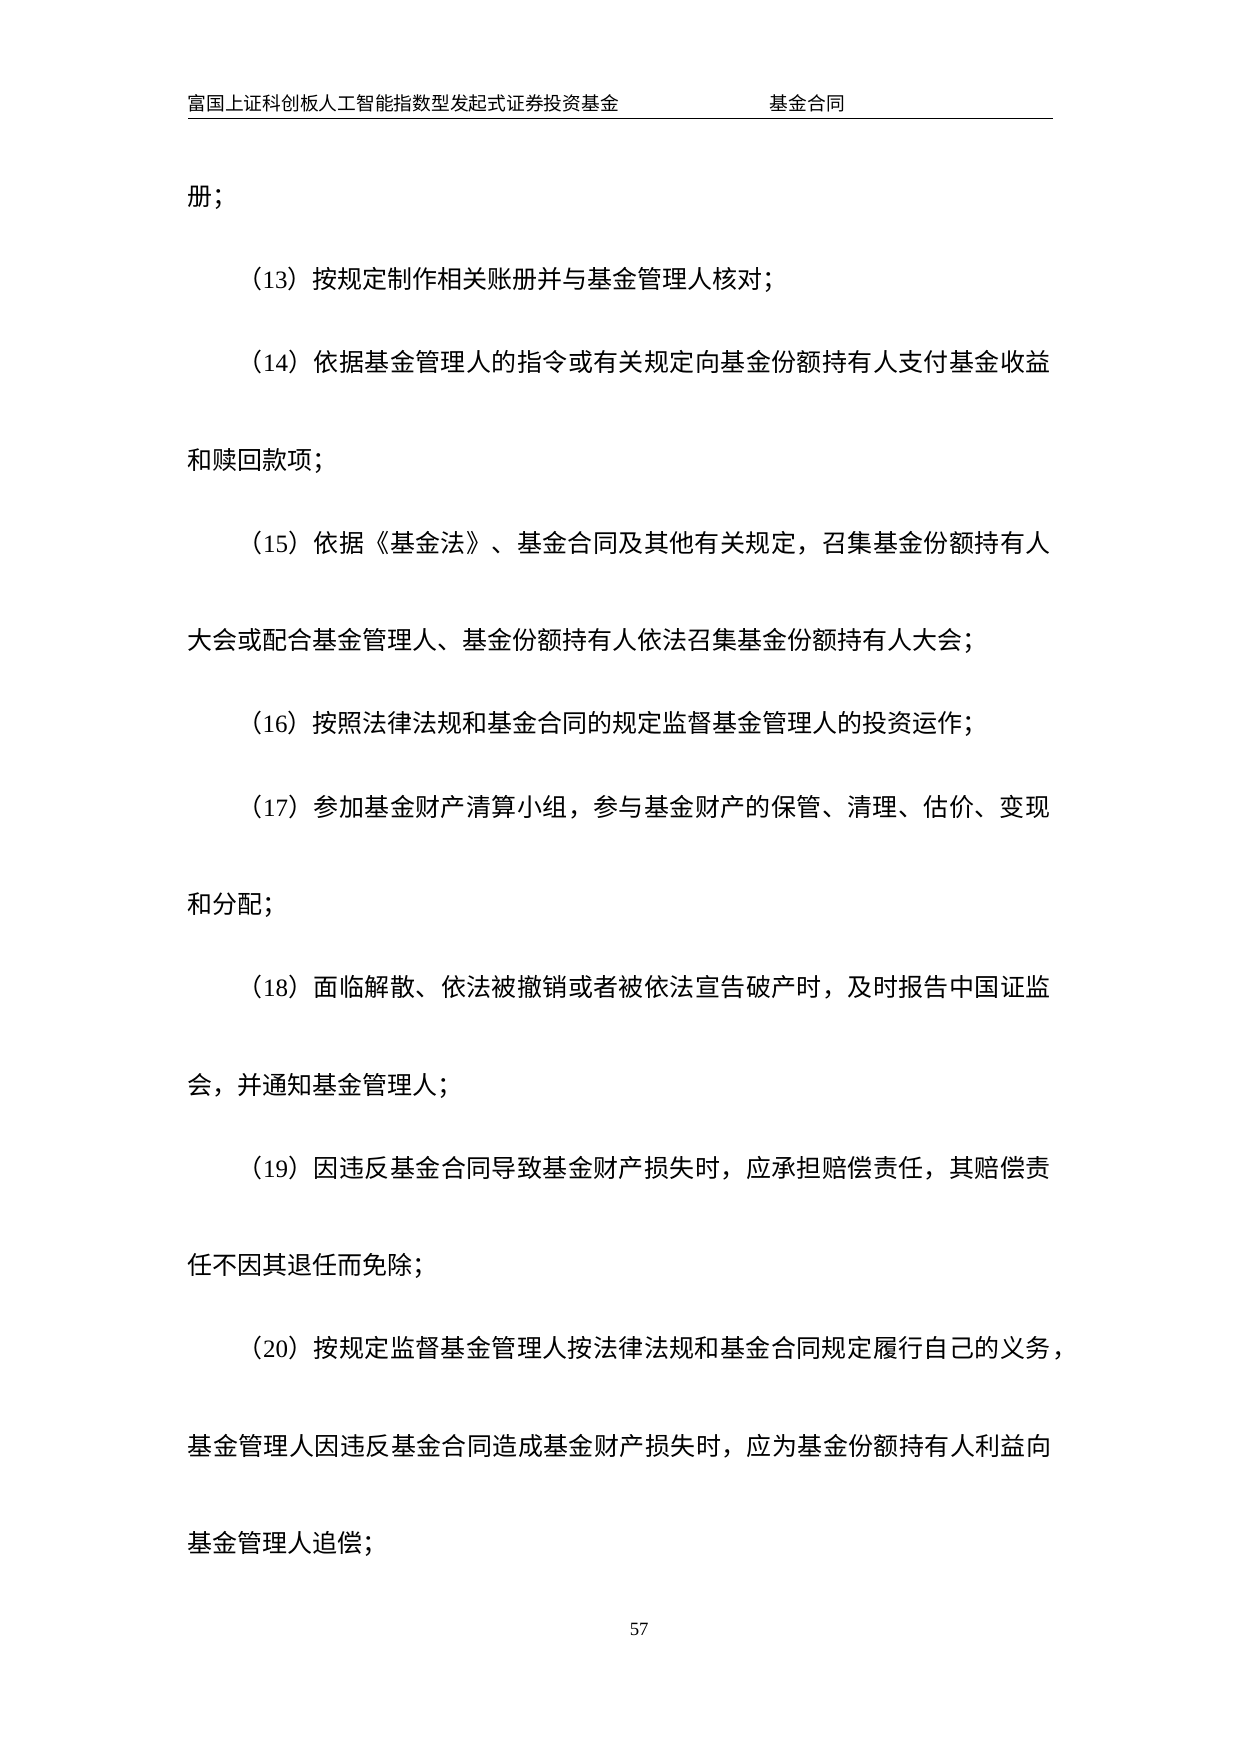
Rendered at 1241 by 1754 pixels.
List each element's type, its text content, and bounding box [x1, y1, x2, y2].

text （19）因违反基金合同导致基金财产损失时，应承担赔偿责任，其赔偿责任不因其退任而免除； [187, 1134, 1053, 1296]
text （17）参加基金财产清算小组，参与基金财产的保管、清理、估价、变现和分配； [187, 773, 1053, 935]
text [187, 162, 1053, 227]
text （13）按规定制作相关账册并与基金管理人核对； [187, 245, 1053, 310]
text （18）面临解散、依法被撤销或者被依法宣告破产时，及时报告中国证监会，并通知基金管理人； [187, 953, 1053, 1116]
text （14）依据基金管理人的指令或有关规定向基金份额持有人支付基金收益和赎回款项； [187, 328, 1053, 491]
text （15）依据《基金法》、基金合同及其他有关规定，召集基金份额持有人大会或配合基金管理人、基金份额持有人依法召集基金份额持有人大会； [187, 509, 1053, 671]
text （20）按规定监督基金管理人按法律法规和基金合同规定履行自己的义务，基金管理人因违反基金合同造成基金财产损失时，应为基金份额持有人利益向基金管理人追偿； [187, 1314, 1053, 1574]
text （16）按照法律法规和基金合同的规定监督基金管理人的投资运作； [187, 689, 1053, 754]
